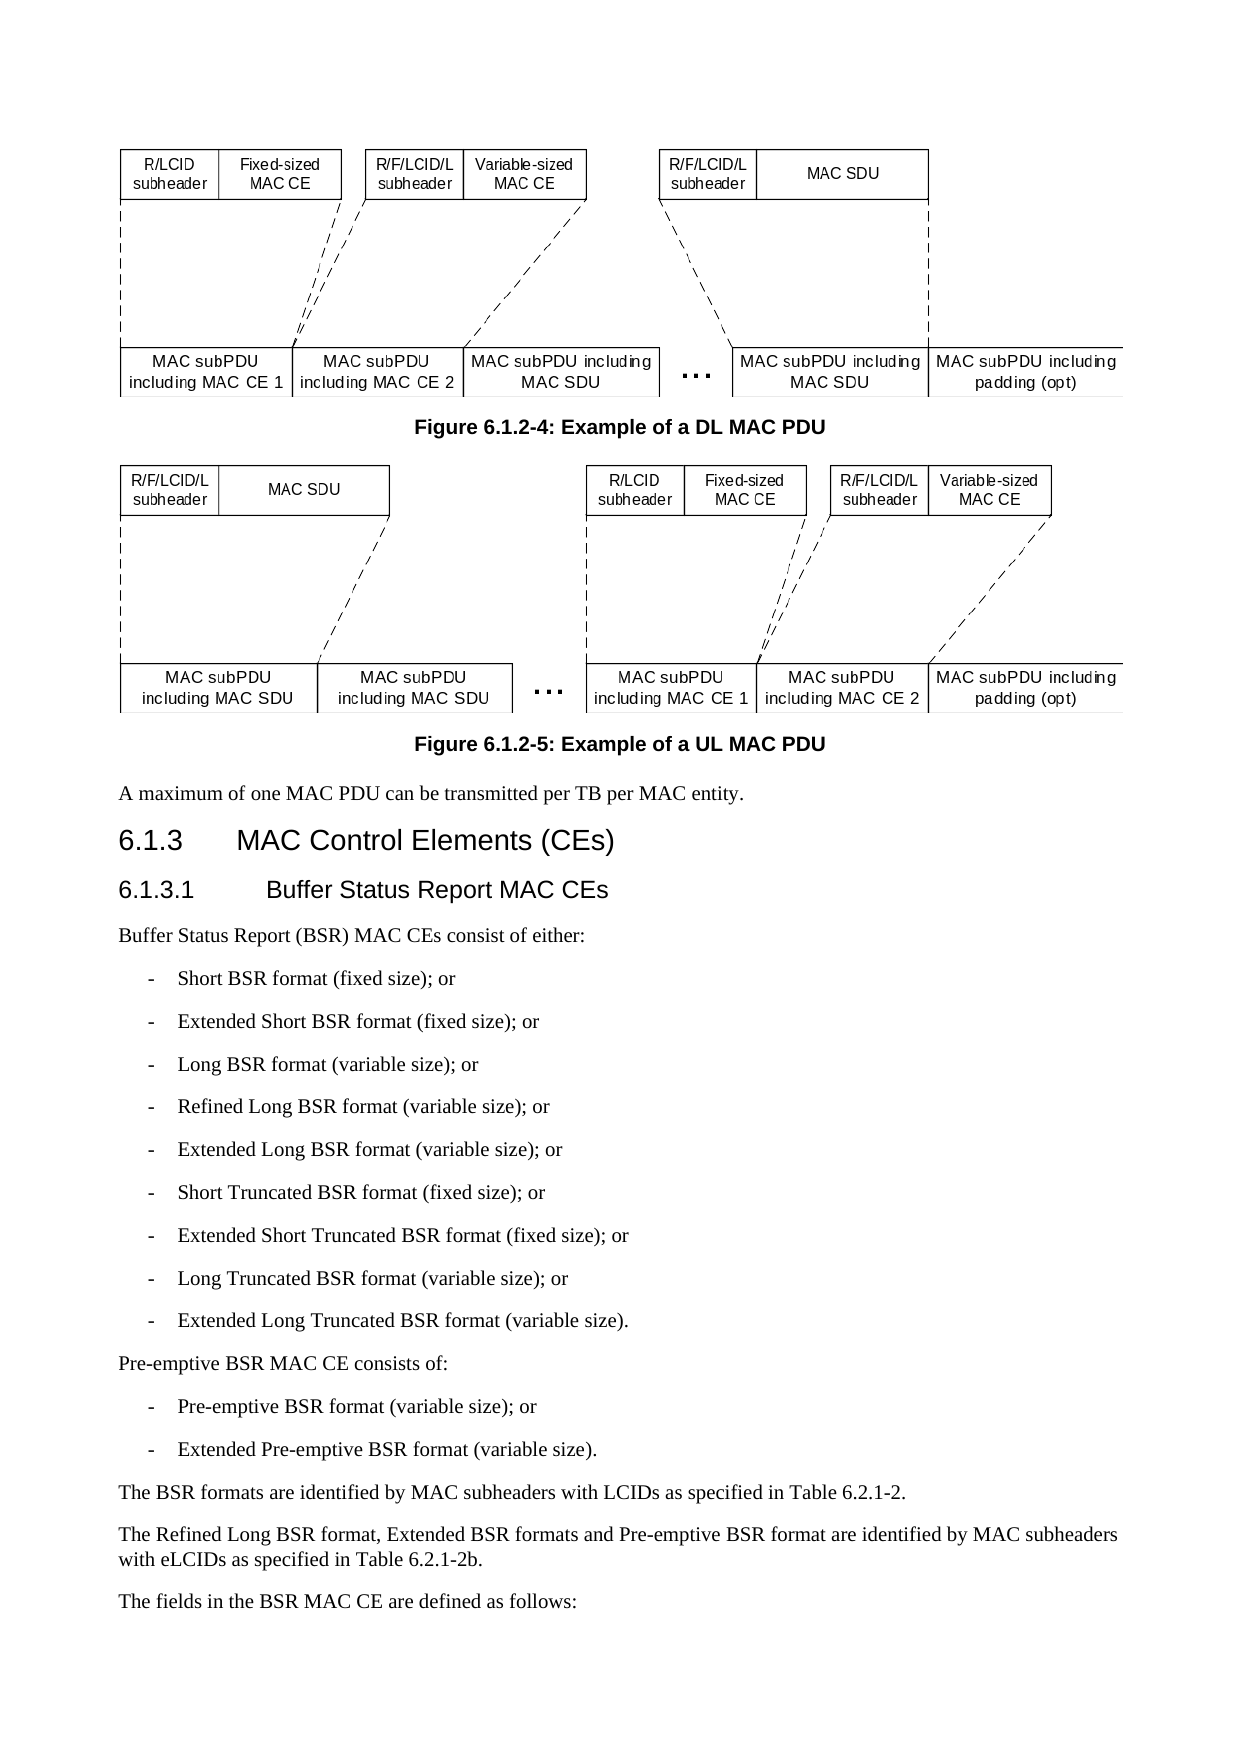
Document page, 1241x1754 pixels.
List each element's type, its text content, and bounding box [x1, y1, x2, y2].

text - Extended Long BSR format (variable size); or [148, 1137, 1122, 1161]
text Pre-emptive BSR MAC CE consists of: [118, 1351, 1122, 1375]
text Figure 6.1.2-5: Example of a UL MAC PDU [118, 731, 1122, 755]
text The BSR formats are identified by MAC subheaders with LCIDs as specified in Table 6.2.1-2. [118, 1479, 1122, 1504]
text - Extended Pre-emptive BSR format (variable size). [148, 1437, 1122, 1461]
text - Long Truncated BSR format (variable size); or [148, 1266, 1122, 1289]
text The fields in the BSR MAC CE are defined as follows: [118, 1589, 1122, 1613]
subtitle 6.1.3.1 Buffer Status Report MAC CEs [118, 876, 1122, 904]
text - Extended Short Truncated BSR format (fixed size); or [148, 1223, 1122, 1247]
text - Pre-emptive BSR format (variable size); or [148, 1394, 1122, 1418]
text - Short BSR format (fixed size); or [148, 966, 1122, 990]
text Figure 6.1.2-4: Example of a DL MAC PDU [118, 415, 1122, 439]
text - Extended Long Truncated BSR format (variable size). [148, 1308, 1122, 1332]
text The Refined Long BSR format, Extended BSR formats and Pre-emptive BSR format are identified by MAC subheaders with eLCIDs as specified in Table 6.2.1-2b. [118, 1522, 1122, 1571]
text - Refined Long BSR format (variable size); or [148, 1094, 1122, 1118]
text - Extended Short BSR format (fixed size); or [148, 1009, 1122, 1033]
text Buffer Status Report (BSR) MAC CEs consist of either: [118, 923, 1122, 947]
subtitle 6.1.3 MAC Control Elements (CEs) [118, 823, 1122, 857]
text - Long BSR format (variable size); or [148, 1051, 1122, 1076]
text A maximum of one MAC PDU can be transmitted per TB per MAC entity. [118, 780, 1122, 804]
text - Short Truncated BSR format (fixed size); or [148, 1180, 1122, 1204]
